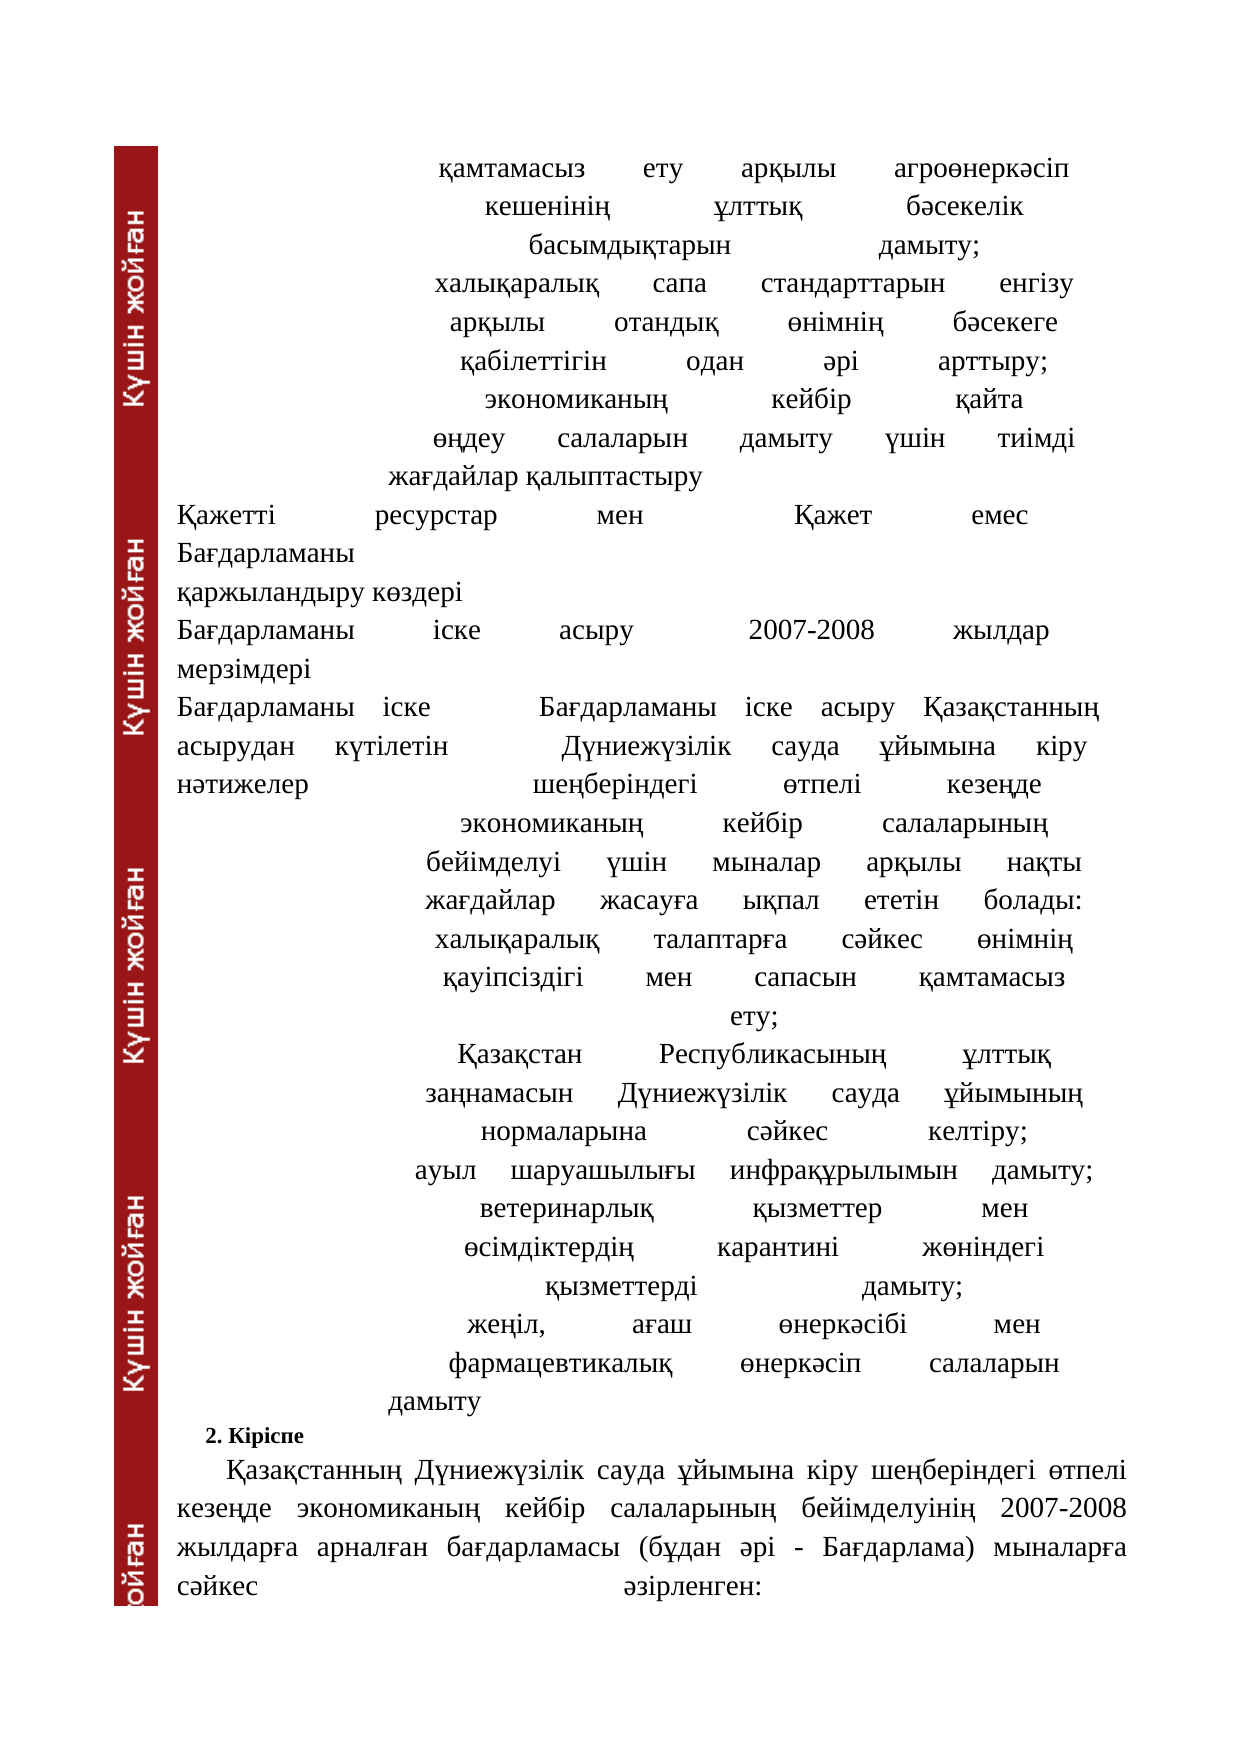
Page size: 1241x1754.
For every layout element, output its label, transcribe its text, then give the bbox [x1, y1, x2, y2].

picture [114, 1448, 158, 1452]
text Бағдарламаны iске асыру 2007-2008 жылдар мерзiмдерi [112, 612, 1128, 684]
picture [114, 607, 158, 612]
picture [114, 684, 158, 689]
picture [114, 1417, 158, 1422]
text 2. Кiрiспе [112, 1422, 1128, 1448]
text Қажеттi ресурстар мен Қажет емес Бағдарламаны қаржыландыру көздерi [112, 497, 1128, 607]
text Бағдарламаны iске Бағдарламаны iске асыру Қазақстанның асырудан күтiлетiн Дүниежүзiлiк сауда ұйымына кiру нәтижелер шеңберiндегi өтпелi кезеңде экономиканың кейбiр салаларының бейiмделуi үшiн мыналар арқылы нақты жағдайлар жасауға ықпал ететiн болады: халықаралық талаптарға сәйкес өнiмнiң қауiпсiздiгi мен сапасын қамтамасыз ету; Қазақстан Республикасының ұлттық заңнамасын Дүниежүзiлiк сауда ұйымының нормаларына сәйкес келтiру; ауыл шаруашылығы инфрақұрылымын дамыту; ветеринарлық қызметтер мен өсiмдіктердiң карантинi жөнiндегi қызметтердi дамыту; жеңiл, ағаш өнеркәсiбi мен фармацевтикалық өнеркәсiп салаларын дамыту [112, 689, 1128, 1417]
picture [114, 492, 158, 497]
picture [114, 1601, 158, 1606]
picture [114, 146, 158, 150]
